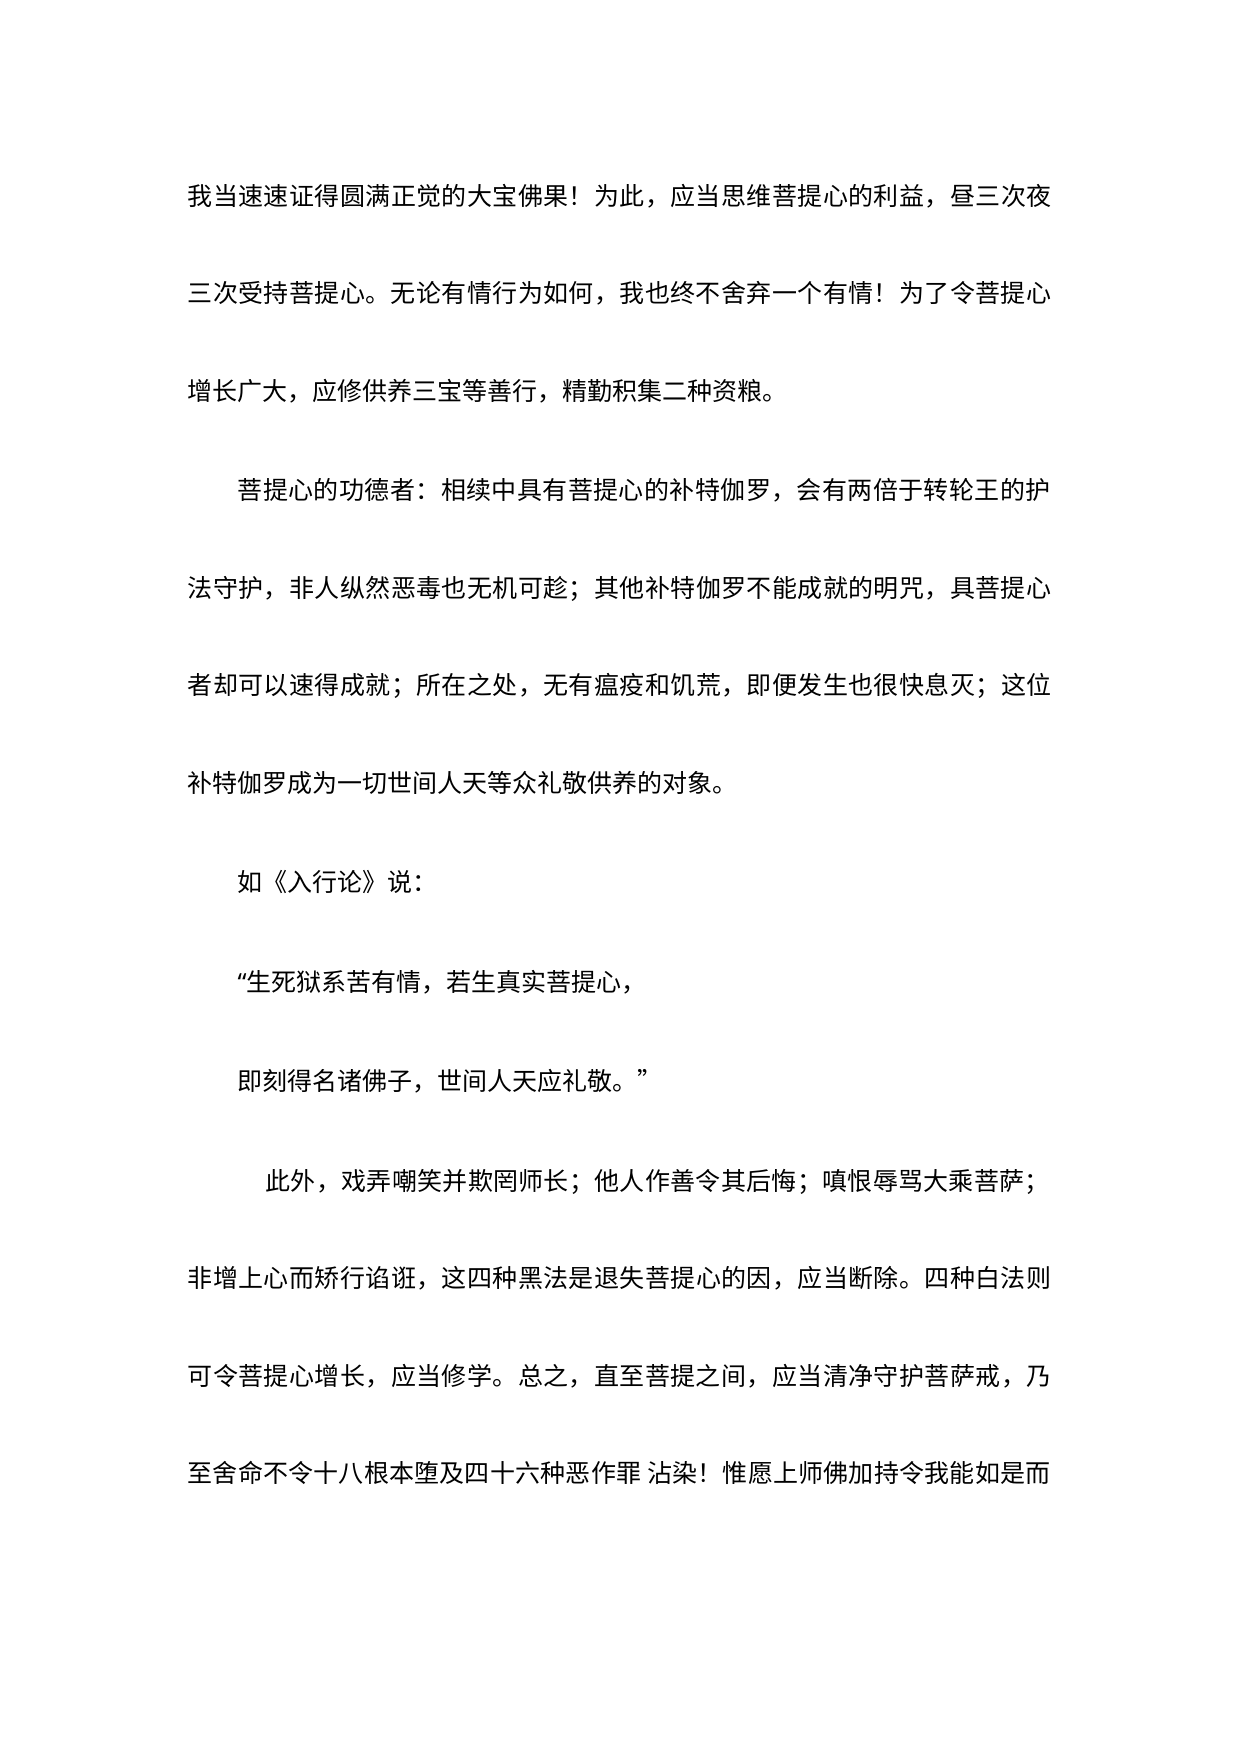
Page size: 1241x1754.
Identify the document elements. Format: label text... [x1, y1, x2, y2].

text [187, 1147, 1053, 1504]
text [187, 162, 1053, 422]
text “生死狱系苦有情，若生真实菩提心， [187, 948, 1053, 1013]
text 菩提心的功德者：相续中具有菩提心的补特伽罗，会有两倍于转轮王的护法守护，非人纵然恶毒也无机可趁；其他补特伽罗不能成就的明咒，具菩提心者却可以速得成就；所在之处，无有瘟疫和饥荒，即便发生也很快息灭；这位补特伽罗成为一切世间人天等众礼敬供养的对象。 [187, 456, 1053, 814]
text 如《入行论》说： [187, 848, 1053, 913]
text 即刻得名诸佛子，世间人天应礼敬。” [187, 1047, 1053, 1112]
